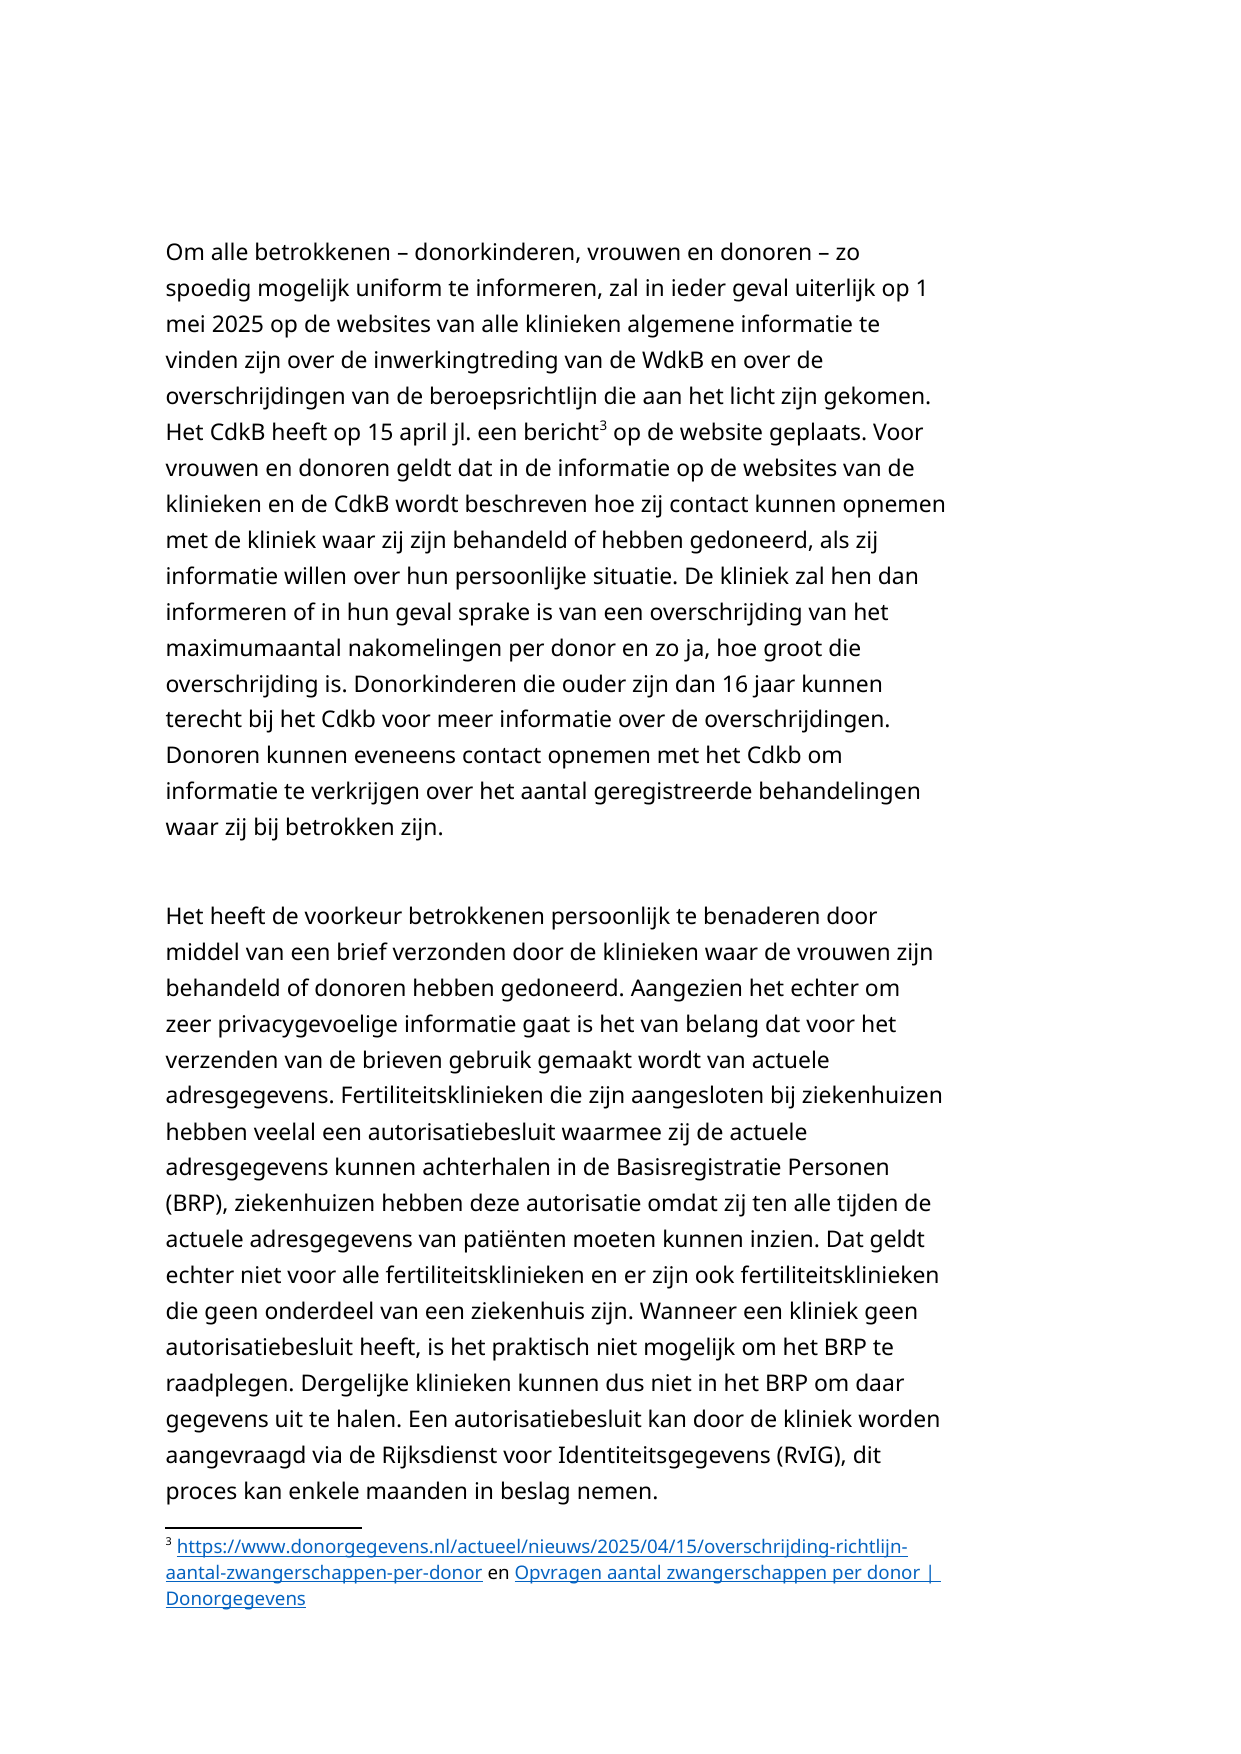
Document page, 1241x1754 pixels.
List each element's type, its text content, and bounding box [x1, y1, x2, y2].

text Het heeft de voorkeur betrokkenen persoonlijk te benaderen door middel van een brief verzonden door de klinieken waar de vrouwen zijn behandeld of donoren hebben gedoneerd. Aangezien het echter om zeer privacygevoelige informatie gaat is het van belang dat voor het verzenden van de brieven gebruik gemaakt wordt van actuele adresgegevens. Fertiliteitsklinieken die zijn aangesloten bij ziekenhuizen hebben veelal een autorisatiebesluit waarmee zij de actuele adresgegevens kunnen achterhalen in de Basisregistratie Personen (BRP), ziekenhuizen hebben deze autorisatie omdat zij ten alle tijden de actuele adresgegevens van patiënten moeten kunnen inzien. Dat geldt echter niet voor alle fertiliteitsklinieken en er zijn ook fertiliteitsklinieken die geen onderdeel van een ziekenhuis zijn. Wanneer een kliniek geen autorisatiebesluit heeft, is het praktisch niet mogelijk om het BRP te raadplegen. Dergelijke klinieken kunnen dus niet in het BRP om daar gegevens uit te halen. Een autorisatiebesluit kan door de kliniek worden aangevraagd via de Rijksdienst voor Identiteitsgegevens (RvIG), dit proces kan enkele maanden in beslag nemen. [165, 900, 950, 1506]
text Om alle betrokkenen – donorkinderen, vrouwen en donoren – zo spoedig mogelijk uniform te informeren, zal in ieder geval uiterlijk op 1 mei 2025 op de websites van alle klinieken algemene informatie te vinden zijn over de inwerkingtreding van de WdkB en over de overschrijdingen van de beroepsrichtlijn die aan het licht zijn gekomen. Het CdkB heeft op 15 april jl. een bericht op de website geplaats. Voor vrouwen en donoren geldt dat in de informatie op de websites van de klinieken en de CdkB wordt beschreven hoe zij contact kunnen opnemen met de kliniek waar zij zijn behandeld of hebben gedoneerd, als zij informatie willen over hun persoonlijke situatie. De kliniek zal hen dan informeren of in hun geval sprake is van een overschrijding van het maximumaantal nakomelingen per donor en zo ja, hoe groot die overschrijding is. Donorkinderen die ouder zijn dan 16 jaar kunnen terecht bij het Cdkb voor meer informatie over de overschrijdingen. Donoren kunnen eveneens contact opnemen met het Cdkb om informatie te verkrijgen over het aantal geregistreerde behandelingen waar zij bij betrokken zijn. [165, 236, 950, 878]
